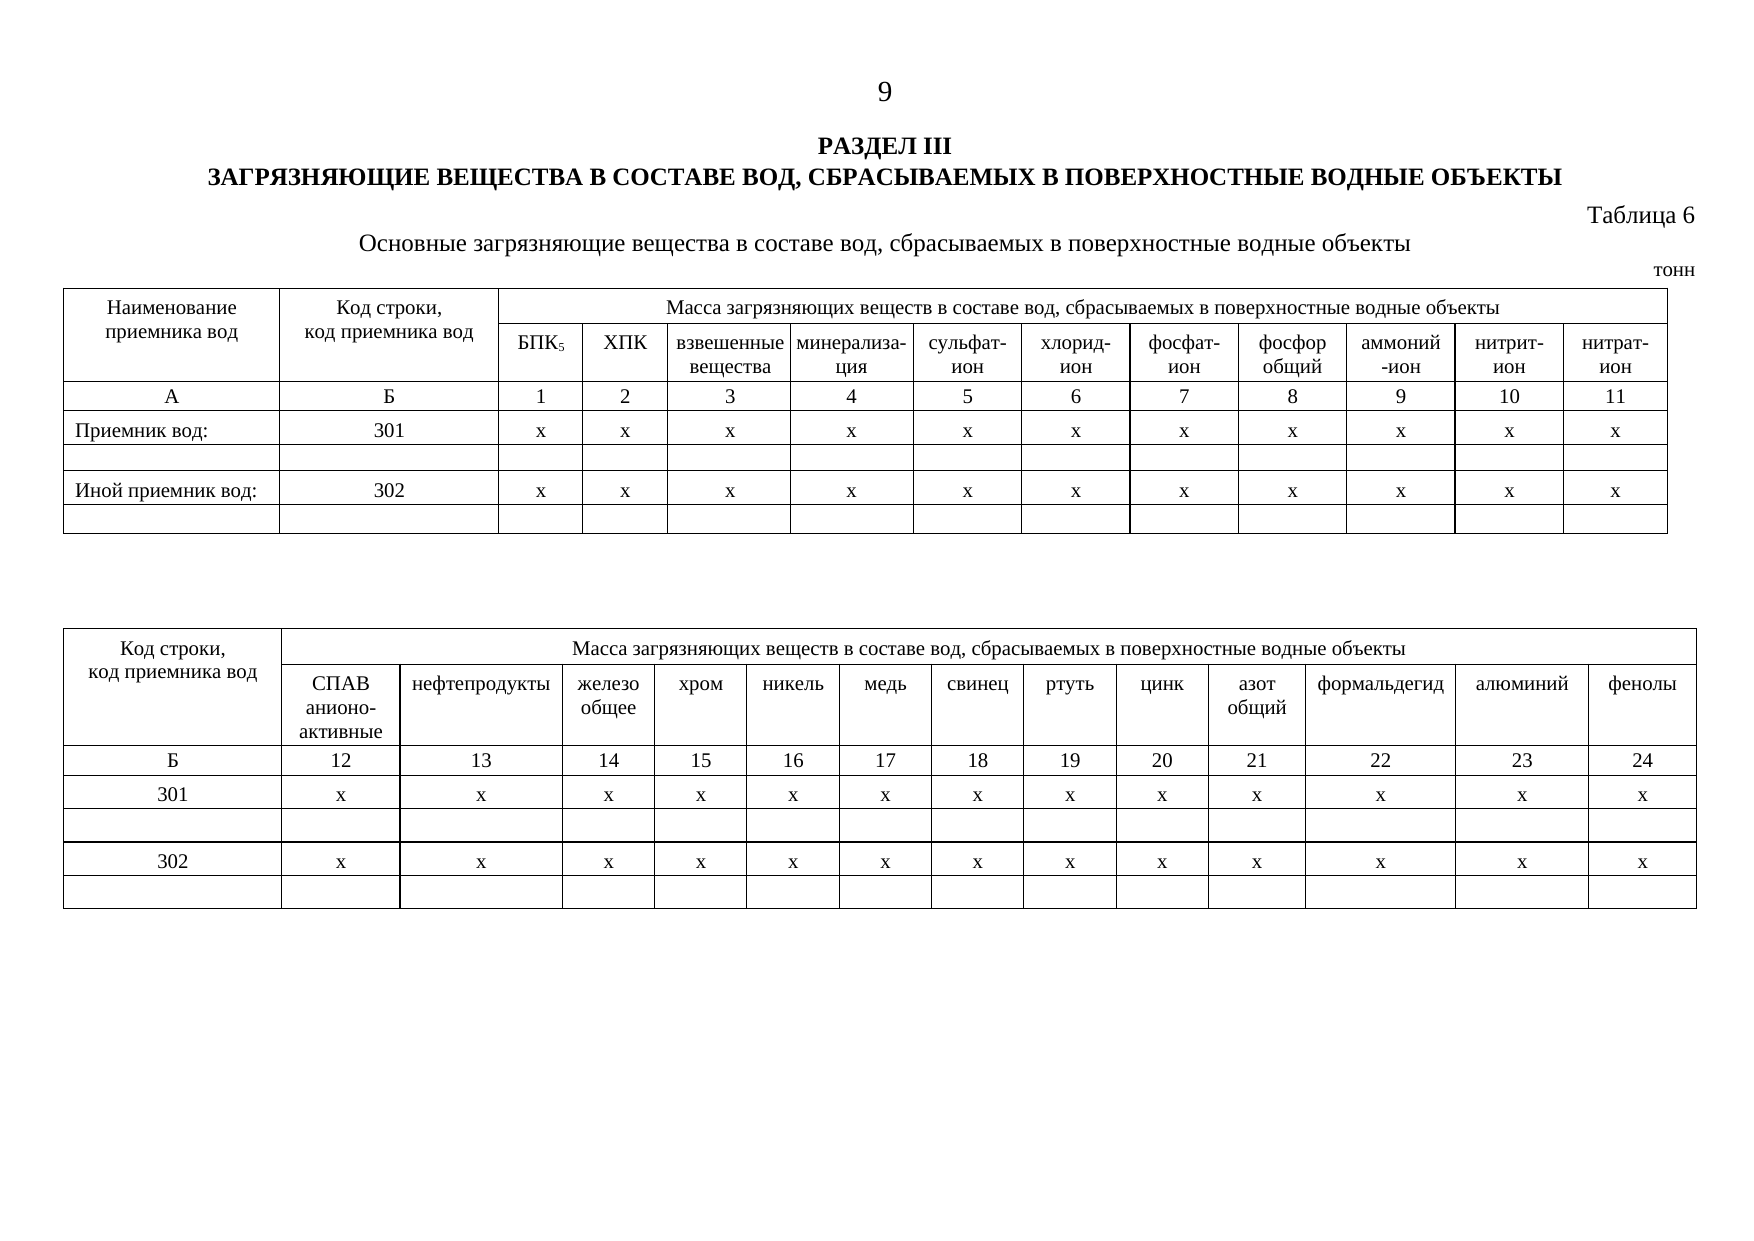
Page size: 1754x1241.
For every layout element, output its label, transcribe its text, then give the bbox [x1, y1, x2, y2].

table_cell аммоний-ион [1347, 324, 1454, 381]
table_cell хлорид-ион [1022, 324, 1129, 381]
table_cell свинец [932, 665, 1023, 745]
table_cell х [1117, 776, 1208, 808]
table_cell 301 [64, 776, 281, 808]
table_cell [1117, 809, 1208, 841]
table_cell х [1117, 843, 1208, 875]
text РАЗДЕЛ III ЗАГРЯЗНЯЮЩИЕ ВЕЩЕСТВА В СОСТАВЕ ВОД, СБРАСЫВАЕМЫХ В ПОВЕРХНОСТНЫЕ ВОДНЫЕ ОБЪЕКТЫ [75, 131, 1695, 191]
table_cell азот общий [1209, 665, 1305, 745]
table_cell х [1209, 843, 1305, 875]
table_cell [1347, 445, 1454, 470]
table_cell х [282, 776, 399, 808]
table_cell [655, 876, 746, 908]
table_cell Б [64, 746, 281, 774]
table_cell [791, 505, 913, 533]
table_cell хром [655, 665, 746, 745]
table_cell 23 [1456, 746, 1588, 774]
table_cell ртуть [1024, 665, 1116, 745]
table_cell х [1456, 843, 1588, 875]
table_cell х [1306, 843, 1455, 875]
table_cell х [932, 776, 1023, 808]
table_cell нитрат-ион [1564, 324, 1667, 381]
table_cell 20 [1117, 746, 1208, 774]
table_cell [1589, 876, 1696, 908]
table_cell [64, 809, 281, 841]
table_cell взвешенные вещества [668, 324, 790, 381]
table_cell 8 [1239, 382, 1346, 410]
table_cell х [840, 776, 931, 808]
table_cell [1117, 876, 1208, 908]
table_cell 5 [914, 382, 1021, 410]
table_cell [282, 809, 399, 841]
table_cell алюминий [1456, 665, 1588, 745]
table_cell [791, 445, 913, 470]
table_cell фосфор общий [1239, 324, 1346, 381]
table_cell [401, 809, 562, 841]
table_cell х [932, 843, 1023, 875]
table_cell формальдегид [1306, 665, 1455, 745]
table_cell х [1022, 471, 1129, 504]
table_cell х [1347, 411, 1454, 444]
table_cell железо общее [563, 665, 654, 745]
table_cell х [1589, 843, 1696, 875]
text Основные загрязняющие вещества в составе вод, сбрасываемых в поверхностные водные объекты [75, 228, 1695, 257]
text Таблица 6 [75, 200, 1695, 228]
table_cell 15 [655, 746, 746, 774]
table_cell х [1564, 411, 1667, 444]
table_cell [668, 505, 790, 533]
table_cell 13 [401, 746, 562, 774]
table_cell 10 [1456, 382, 1563, 410]
table_cell 6 [1022, 382, 1129, 410]
table_cell х [747, 843, 839, 875]
table_cell х [840, 843, 931, 875]
table_cell [1024, 809, 1116, 841]
table_cell [1209, 809, 1305, 841]
table_cell [583, 445, 667, 470]
table_header Масса загрязняющих веществ в составе вод, сбрасываемых в поверхностные водные объекты [499, 289, 1667, 323]
table_cell х [401, 776, 562, 808]
table_cell 302 [280, 471, 498, 504]
table_cell 14 [563, 746, 654, 774]
table_cell 16 [747, 746, 839, 774]
table_cell 9 [1347, 382, 1454, 410]
table_cell фосфат-ион [1131, 324, 1238, 381]
table_cell [499, 505, 582, 533]
table_cell [1564, 445, 1667, 470]
table_cell [1589, 809, 1696, 841]
table_cell х [1024, 776, 1116, 808]
table_cell х [791, 471, 913, 504]
table_cell [1456, 876, 1588, 908]
table_cell х [1022, 411, 1129, 444]
table_cell цинк [1117, 665, 1208, 745]
table_cell Приемник вод: [64, 411, 279, 444]
table_cell сульфат-ион [914, 324, 1021, 381]
table_cell 18 [932, 746, 1023, 774]
table_cell х [282, 843, 399, 875]
table_cell 11 [1564, 382, 1667, 410]
table_cell х [1456, 776, 1588, 808]
table_cell х [1456, 411, 1563, 444]
table_cell 24 [1589, 746, 1696, 774]
table_cell 19 [1024, 746, 1116, 774]
table_cell х [1347, 471, 1454, 504]
table_cell БПК5 [499, 324, 582, 381]
table_cell [1347, 505, 1454, 533]
table_cell х [1024, 843, 1116, 875]
table_cell [1022, 505, 1129, 533]
table_cell х [668, 471, 790, 504]
table_cell [1209, 876, 1305, 908]
table_header Масса загрязняющих веществ в составе вод, сбрасываемых в поверхностные водные объекты [282, 629, 1696, 663]
table_cell медь [840, 665, 931, 745]
table_cell х [1239, 471, 1346, 504]
table_cell х [655, 843, 746, 875]
table_cell 3 [668, 382, 790, 410]
table_cell х [1564, 471, 1667, 504]
table_cell х [914, 411, 1021, 444]
table_cell [280, 445, 498, 470]
table_cell [747, 809, 839, 841]
table_cell х [563, 776, 654, 808]
table_cell 4 [791, 382, 913, 410]
table_cell [840, 876, 931, 908]
table_cell х [1131, 411, 1238, 444]
table_cell фенолы [1589, 665, 1696, 745]
table_cell 22 [1306, 746, 1455, 774]
table_cell [1239, 445, 1346, 470]
table_cell нефтепродукты [401, 665, 562, 745]
table_cell х [914, 471, 1021, 504]
table_cell 1 [499, 382, 582, 410]
text тонн [75, 257, 1695, 281]
table_cell ХПК [583, 324, 667, 381]
table_cell [64, 876, 281, 908]
table_cell [1306, 809, 1455, 841]
table_cell [401, 876, 562, 908]
table_cell 302 [64, 843, 281, 875]
table_cell [1456, 809, 1588, 841]
table_cell [1022, 445, 1129, 470]
table_header Код строки, код приемника вод [64, 629, 281, 745]
table_cell А [64, 382, 279, 410]
table_cell х [747, 776, 839, 808]
table_cell х [1239, 411, 1346, 444]
table_cell [747, 876, 839, 908]
table_cell СПАВ анионо-активные [282, 665, 399, 745]
table_header Наименование приемника вод [64, 289, 279, 381]
table_cell [583, 505, 667, 533]
table_cell 301 [280, 411, 498, 444]
table_header Код строки, код приемника вод [280, 289, 498, 381]
table_cell [1024, 876, 1116, 908]
table_cell 12 [282, 746, 399, 774]
table_cell х [1209, 776, 1305, 808]
table_cell Иной приемник вод: [64, 471, 279, 504]
table_cell [1456, 505, 1563, 533]
table_cell нитрит-ион [1456, 324, 1563, 381]
table_cell никель [747, 665, 839, 745]
table_cell [1131, 505, 1238, 533]
table_cell х [668, 411, 790, 444]
table_cell 17 [840, 746, 931, 774]
table_cell [563, 876, 654, 908]
table_cell [499, 445, 582, 470]
table_cell 21 [1209, 746, 1305, 774]
table_cell 7 [1131, 382, 1238, 410]
table_cell х [499, 471, 582, 504]
table_cell [668, 445, 790, 470]
table_cell [280, 505, 498, 533]
table_cell [1564, 505, 1667, 533]
table_cell Б [280, 382, 498, 410]
table_cell [64, 505, 279, 533]
table_cell х [583, 411, 667, 444]
table_cell [914, 445, 1021, 470]
table_cell [1306, 876, 1455, 908]
table_cell х [1306, 776, 1455, 808]
table_cell [64, 445, 279, 470]
table_cell х [583, 471, 667, 504]
table_cell [840, 809, 931, 841]
table_cell х [563, 843, 654, 875]
table_cell [1456, 445, 1563, 470]
table_cell [563, 809, 654, 841]
table_cell х [1131, 471, 1238, 504]
table_cell [282, 876, 399, 908]
table_cell х [655, 776, 746, 808]
table_cell [932, 809, 1023, 841]
table_cell [1131, 445, 1238, 470]
table_cell х [791, 411, 913, 444]
table_cell 2 [583, 382, 667, 410]
table_cell х [499, 411, 582, 444]
table_cell [1239, 505, 1346, 533]
table_cell х [1589, 776, 1696, 808]
table_cell [932, 876, 1023, 908]
table_cell х [1456, 471, 1563, 504]
table_cell минерализа-ция [791, 324, 913, 381]
table_cell х [401, 843, 562, 875]
table_cell [914, 505, 1021, 533]
table_cell [655, 809, 746, 841]
